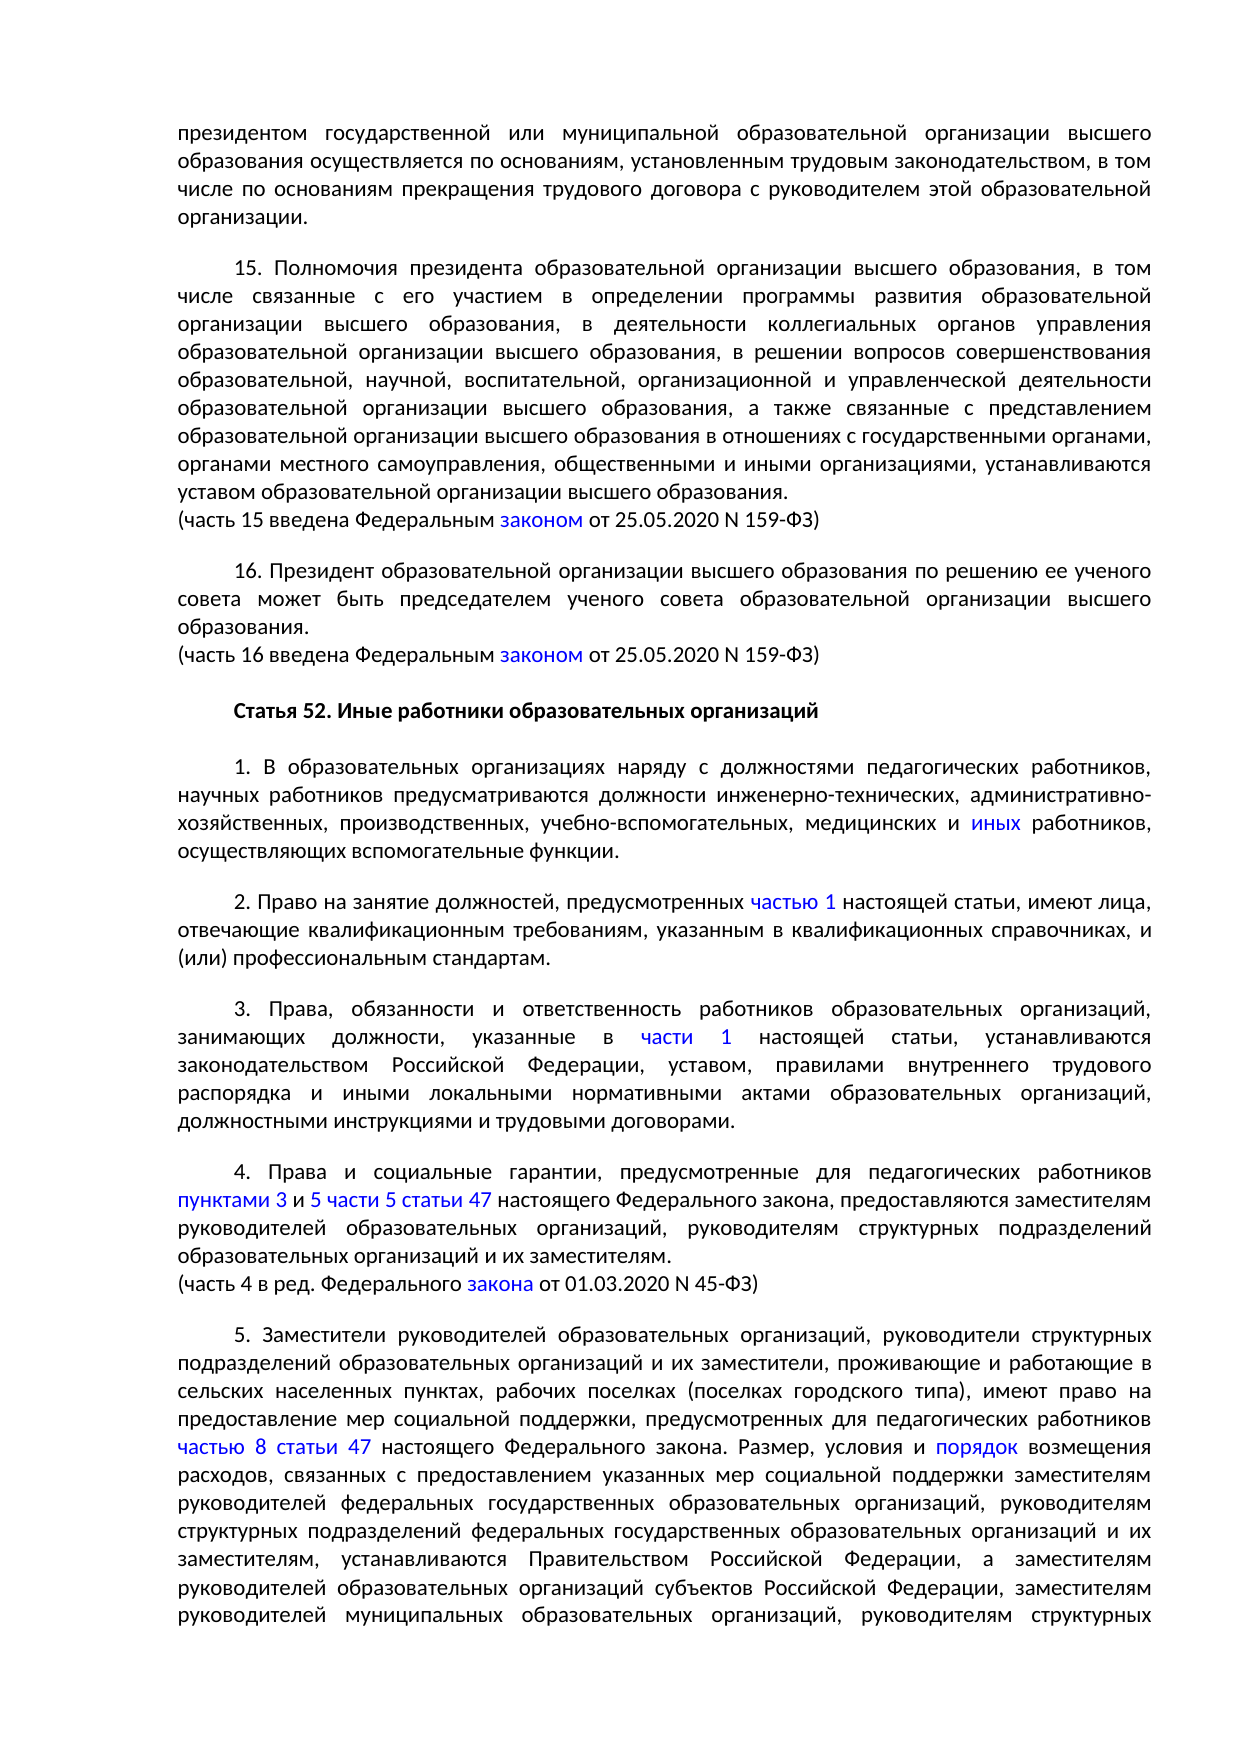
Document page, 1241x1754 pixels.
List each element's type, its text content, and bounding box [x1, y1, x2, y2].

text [177, 1320, 1152, 1629]
text 1. В образовательных организациях наряду с должностями педагогических работников, научных работников предусматриваются должности инженерно-технических, административно-хозяйственных, производственных, учебно-вспомогательных, медицинских и иных работников, осуществляющих вспомогательные функции. [177, 752, 1152, 864]
text (часть 4 в ред. Федерального закона от 01.03.2020 N 45-ФЗ) [177, 1269, 1152, 1297]
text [177, 118, 1152, 230]
title Статья 52. Иные работники образовательных организаций [177, 696, 1152, 724]
text (часть 15 введена Федеральным законом от 25.05.2020 N 159-ФЗ) [177, 505, 1152, 533]
text (часть 16 введена Федеральным законом от 25.05.2020 N 159-ФЗ) [177, 640, 1152, 668]
text 4. Права и социальные гарантии, предусмотренные для педагогических работников пунктами 3 и 5 части 5 статьи 47 настоящего Федерального закона, предоставляются заместителям руководителей образовательных организаций, руководителям структурных подразделений образовательных организаций и их заместителям. [177, 1157, 1152, 1269]
text 2. Право на занятие должностей, предусмотренных частью 1 настоящей статьи, имеют лица, отвечающие квалификационным требованиям, указанным в квалификационных справочниках, и (или) профессиональным стандартам. [177, 887, 1152, 971]
text 3. Права, обязанности и ответственность работников образовательных организаций, занимающих должности, указанные в части 1 настоящей статьи, устанавливаются законодательством Российской Федерации, уставом, правилами внутреннего трудового распорядка и иными локальными нормативными актами образовательных организаций, должностными инструкциями и трудовыми договорами. [177, 994, 1152, 1134]
text 16. Президент образовательной организации высшего образования по решению ее ученого совета может быть председателем ученого совета образовательной организации высшего образования. [177, 556, 1152, 640]
text 15. Полномочия президента образовательной организации высшего образования, в том числе связанные с его участием в определении программы развития образовательной организации высшего образования, в деятельности коллегиальных органов управления образовательной организации высшего образования, в решении вопросов совершенствования образовательной, научной, воспитательной, организационной и управленческой деятельности образовательной организации высшего образования, а также связанные с представлением образовательной организации высшего образования в отношениях с государственными органами, органами местного самоуправления, общественными и иными организациями, устанавливаются уставом образовательной организации высшего образования. [177, 253, 1152, 505]
